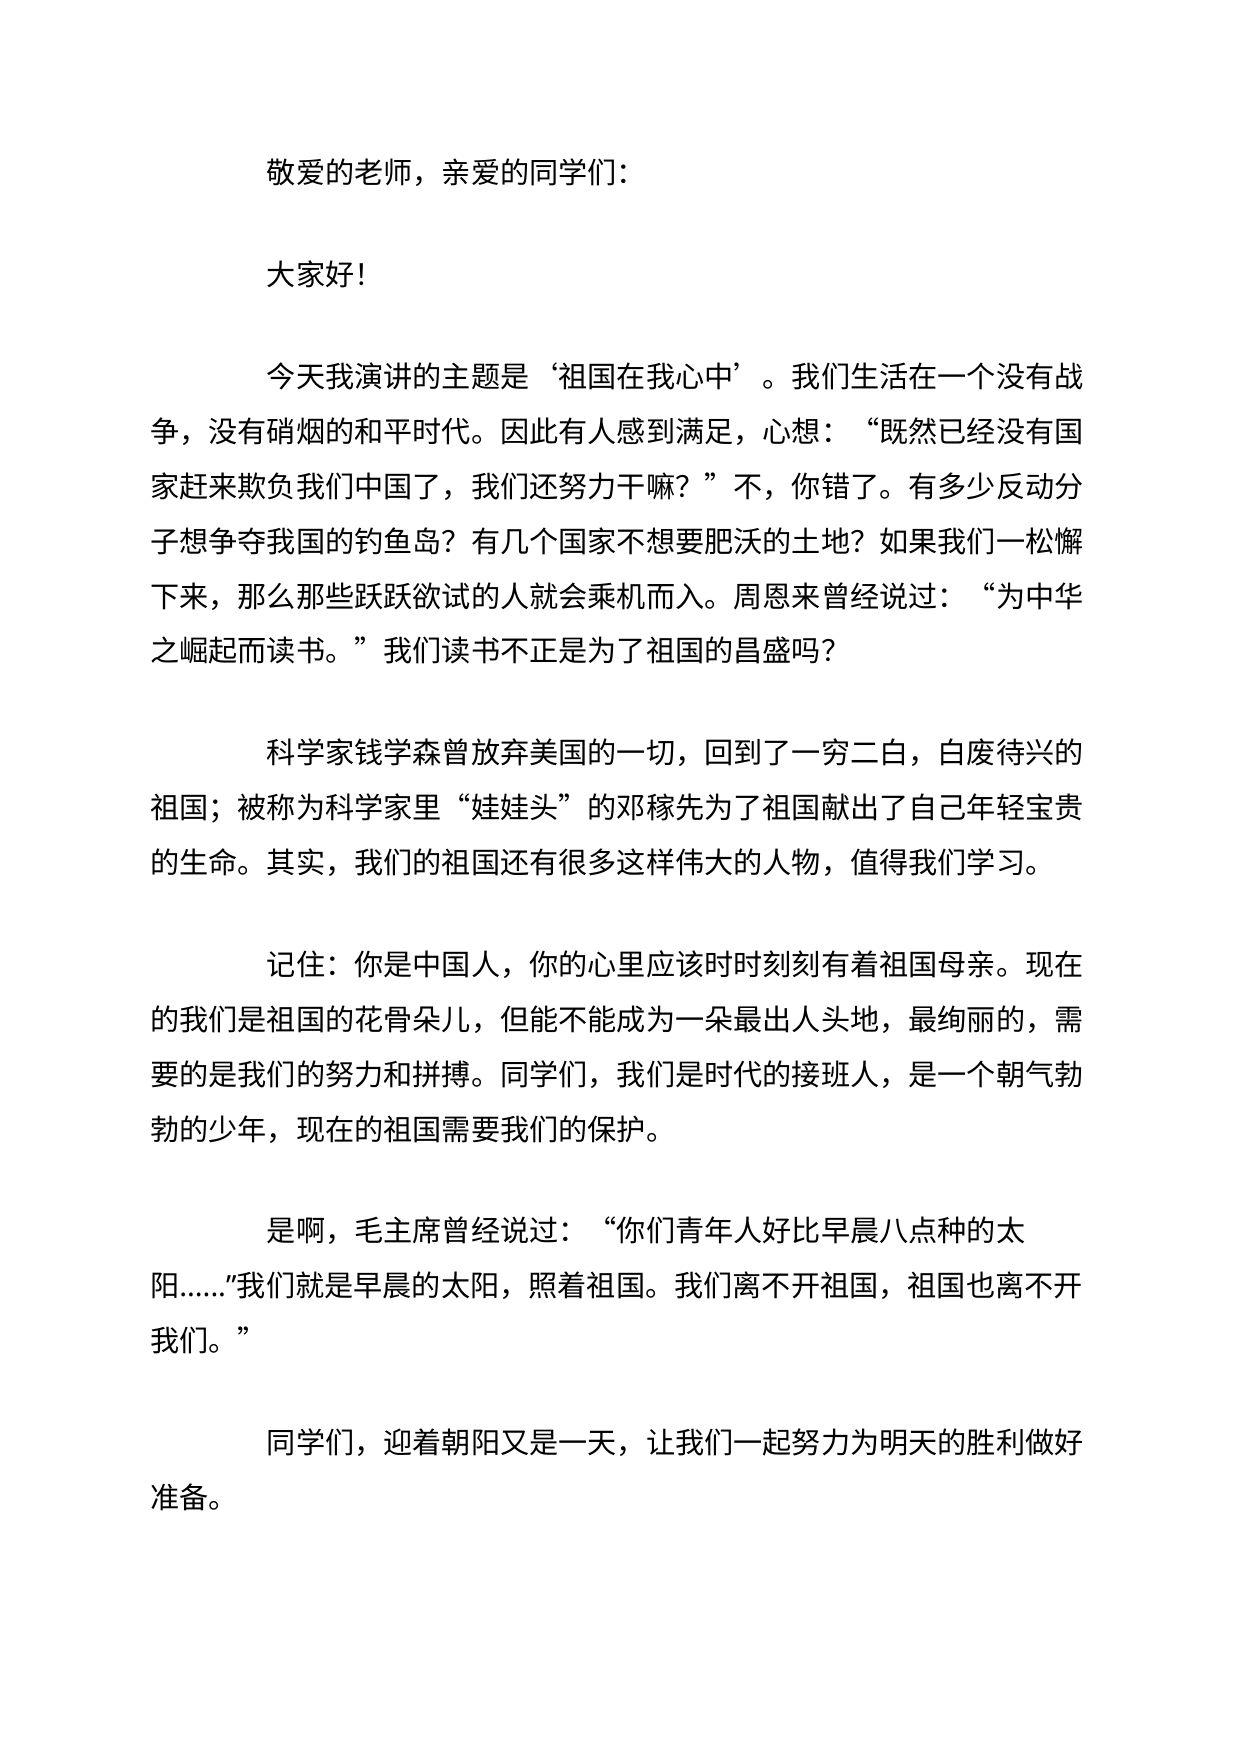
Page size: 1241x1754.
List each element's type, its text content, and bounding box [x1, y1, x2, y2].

text 同学们，迎着朝阳又是一天，让我们一起努力为明天的胜利做好准备。 [150, 1419, 1090, 1517]
text 今天我演讲的主题是‘祖国在我心中’。我们生活在一个没有战争，没有硝烟的和平时代。因此有人感到满足，心想：“既然已经没有国家赶来欺负我们中国了，我们还努力干嘛？”不，你错了。有多少反动分子想争夺我国的钓鱼岛？有几个国家不想要肥沃的土地？如果我们一松懈下来，那么那些跃跃欲试的人就会乘机而入。周恩来曾经说过：“为中华之崛起而读书。”我们读书不正是为了祖国的昌盛吗？ [150, 353, 1090, 670]
text 敬爱的老师，亲爱的同学们： [150, 150, 1090, 192]
text 科学家钱学森曾放弃美国的一切，回到了一穷二白，白废待兴的祖国；被称为科学家里“娃娃头”的邓稼先为了祖国献出了自己年轻宝贵的生命。其实，我们的祖国还有很多这样伟大的人物，值得我们学习。 [150, 730, 1090, 882]
text 大家好！ [150, 252, 1090, 294]
text 记住：你是中国人，你的心里应该时时刻刻有着祖国母亲。现在的我们是祖国的花骨朵儿，但能不能成为一朵最出人头地，最绚丽的，需要的是我们的努力和拼搏。同学们，我们是时代的接班人，是一个朝气勃勃的少年，现在的祖国需要我们的保护。 [150, 941, 1090, 1148]
text 是啊，毛主席曾经说过：“你们青年人好比早晨八点种的太阳......”我们就是早晨的太阳，照着祖国。我们离不开祖国，祖国也离不开我们。” [150, 1208, 1090, 1360]
